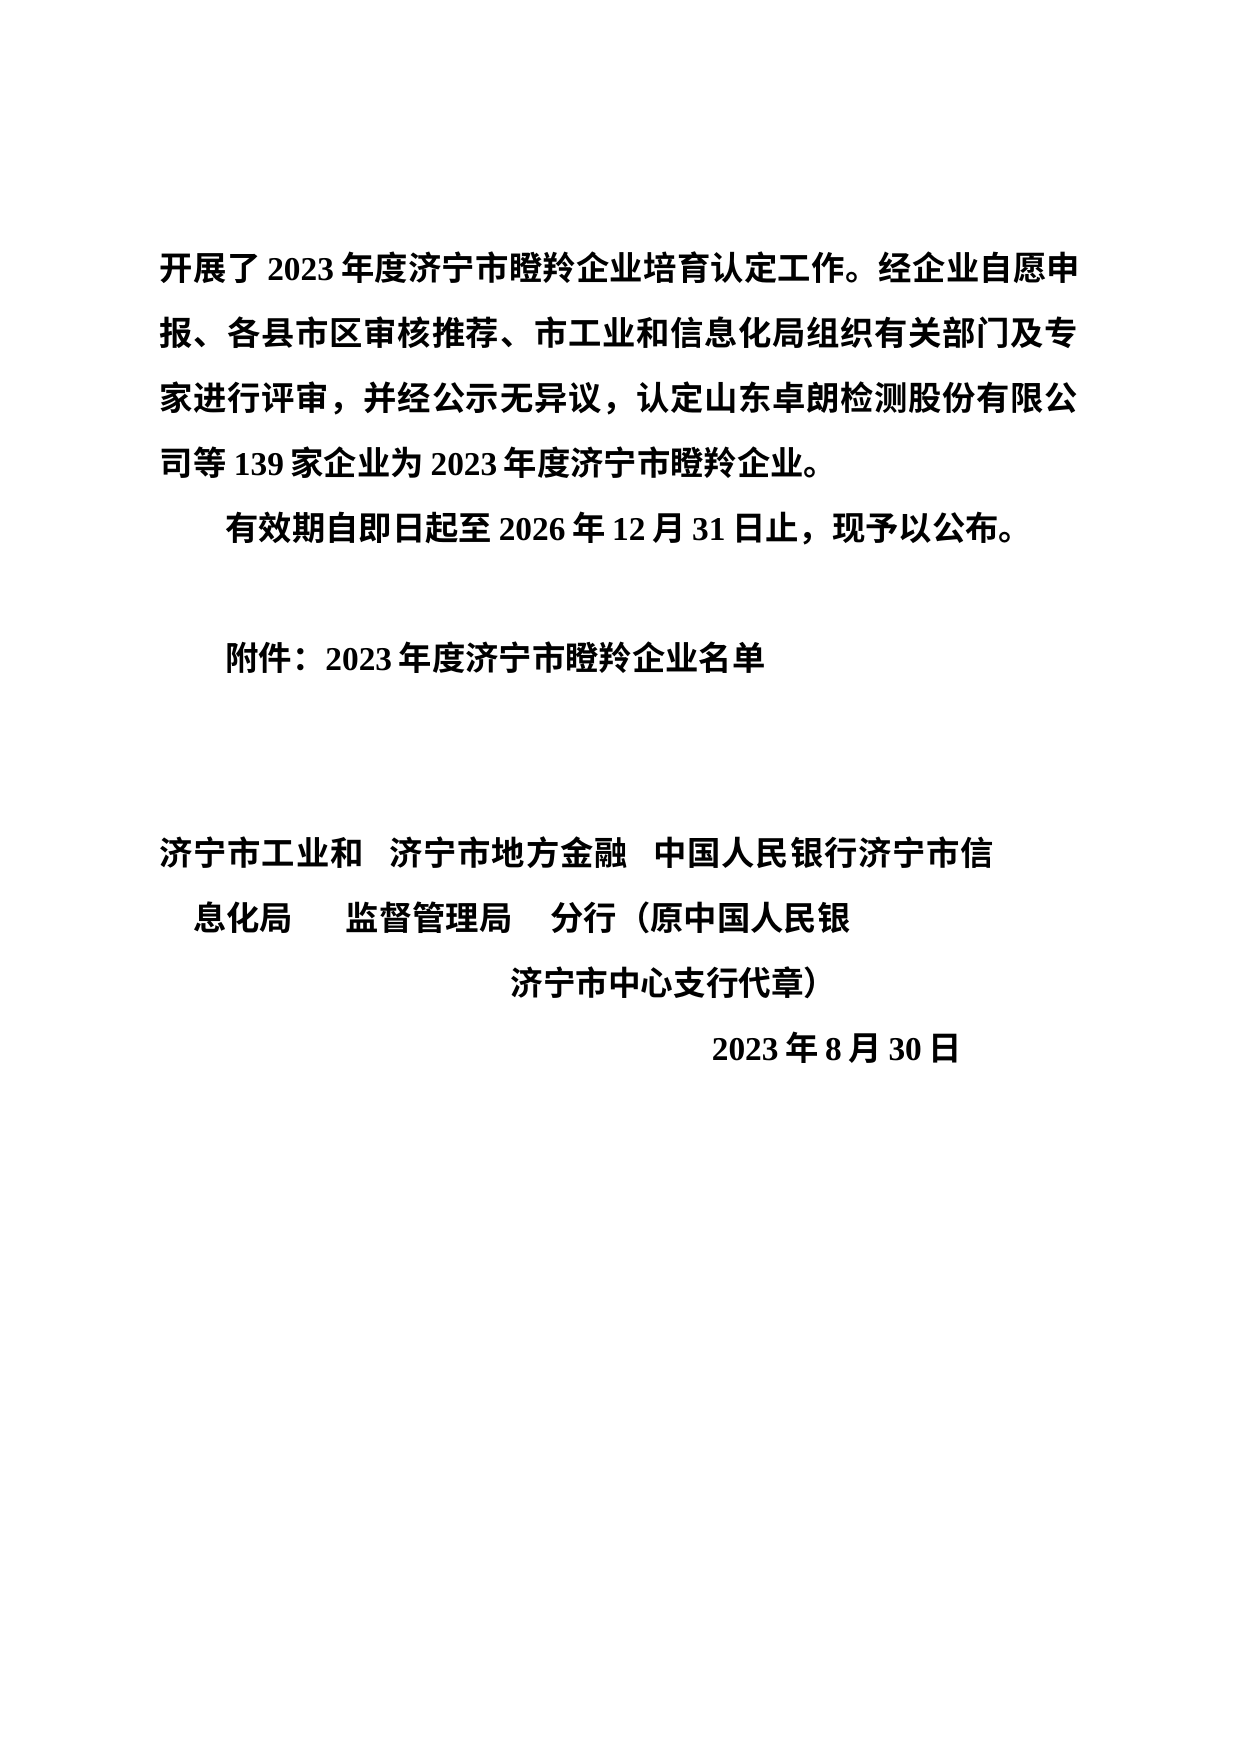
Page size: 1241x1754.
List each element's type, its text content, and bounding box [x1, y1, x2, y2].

text 附件：2023年度济宁市瞪羚企业名单 [159, 623, 1081, 688]
text 济宁市中心支行代章） [193, 948, 997, 1013]
text 2023年8月30日 [159, 1013, 964, 1078]
text 济宁市工业和 济宁市地方金融 中国人民银行济宁市信息化局 监督管理局 分行（原中国人民银 [159, 818, 997, 948]
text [159, 233, 1081, 493]
text 有效期自即日起至2026年12月31日止，现予以公布。 [159, 493, 1081, 558]
